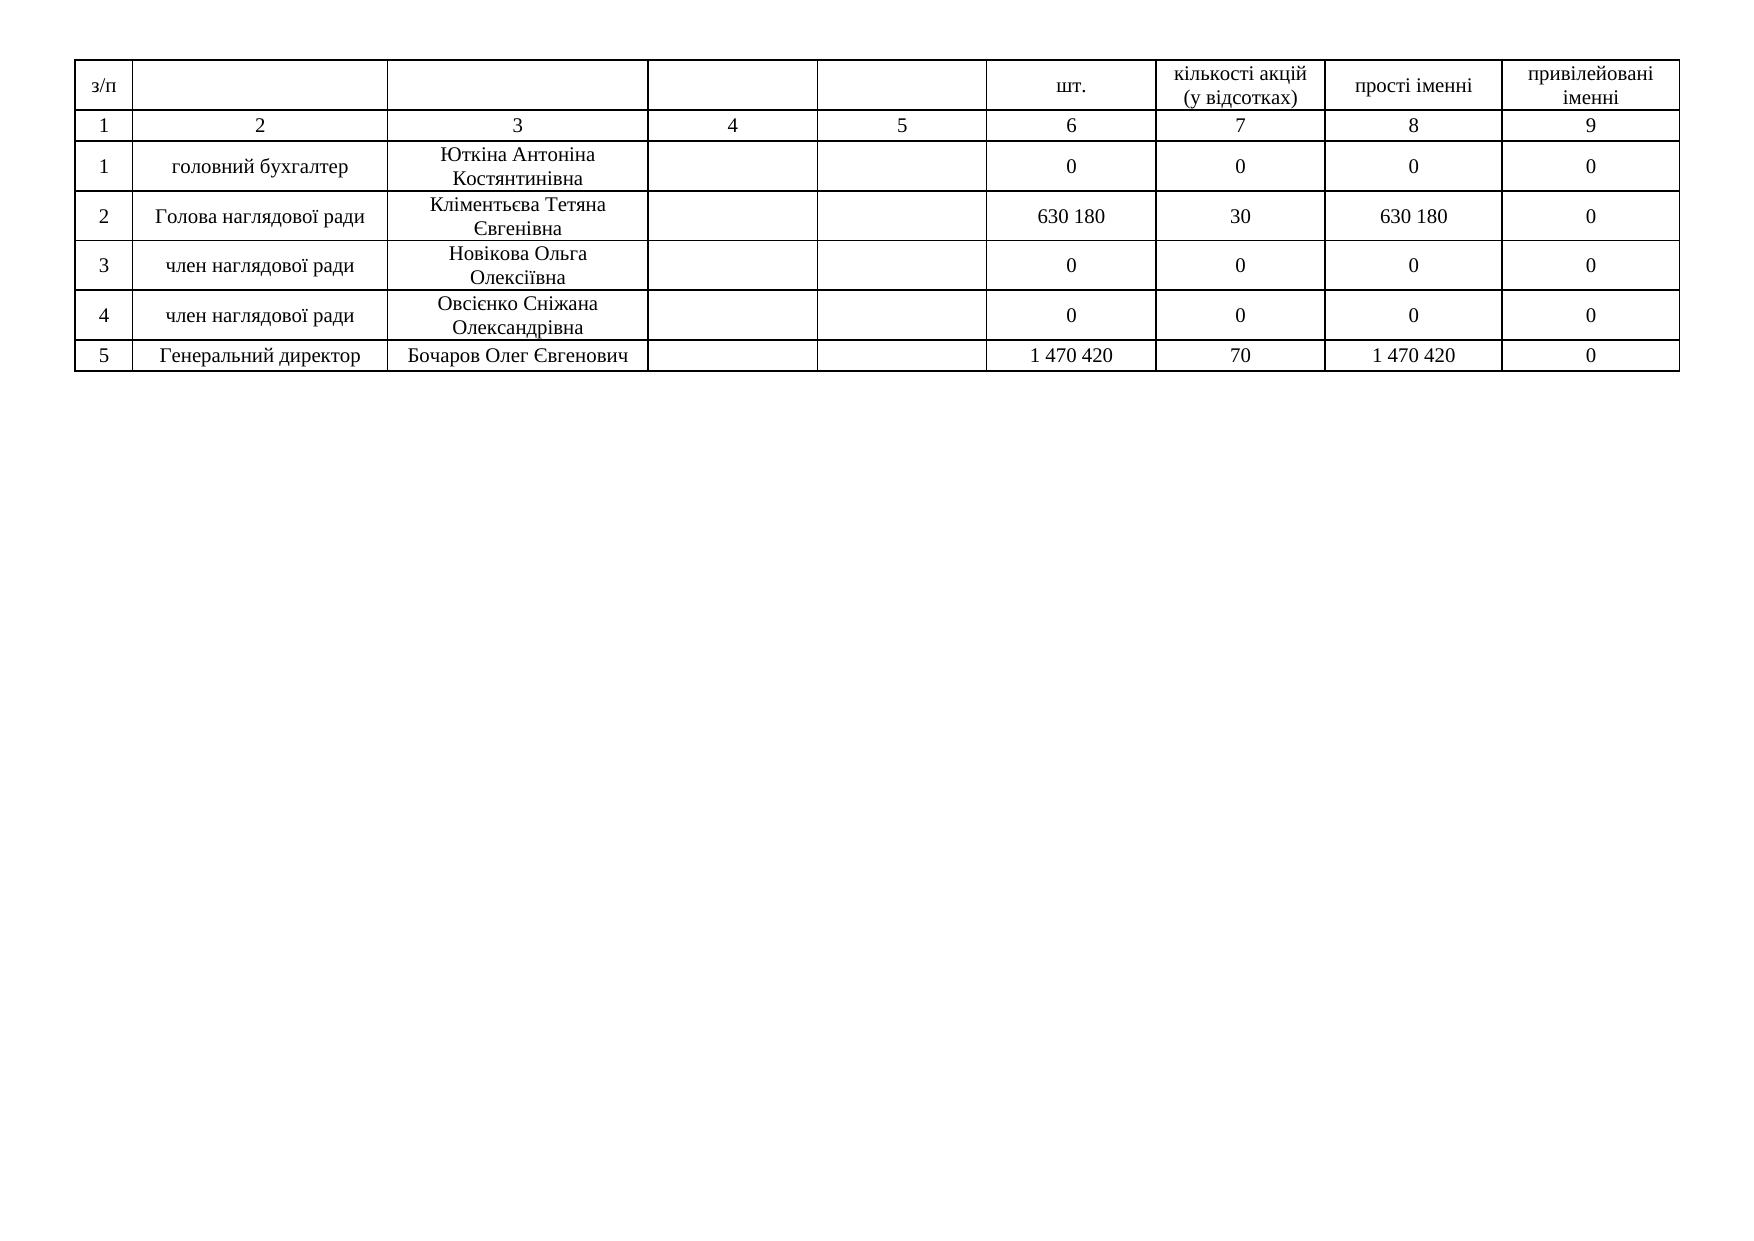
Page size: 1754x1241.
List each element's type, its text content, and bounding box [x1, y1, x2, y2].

table_cell [818, 142, 986, 190]
table_cell 630 180 [1326, 192, 1501, 240]
table_cell 0 [1503, 192, 1679, 240]
table_cell 5 [818, 111, 986, 140]
table_cell [818, 241, 986, 289]
table_cell 6 [987, 111, 1155, 140]
table_header № з/п [76, 61, 132, 109]
table_cell [649, 142, 817, 190]
table_header УНЗР [818, 61, 986, 109]
table_cell 8 [1326, 111, 1501, 140]
table_cell [649, 241, 817, 289]
table_cell 0 [987, 142, 1155, 190]
table_cell [818, 291, 986, 339]
table_cell [649, 192, 817, 240]
table_cell Юткiна Антонiна Костянтинiвна [388, 142, 647, 190]
table_cell 1 470 420 [987, 341, 1155, 370]
table_cell 0 [1326, 241, 1501, 289]
table_cell 1 [76, 142, 132, 190]
table_cell 7 [1157, 111, 1324, 140]
table_cell 0 [1503, 142, 1679, 190]
table_cell головний бухгалтер [133, 142, 387, 190]
table_cell 9 [1503, 111, 1679, 140]
table_cell 3 [388, 111, 647, 140]
table_header РНОКПП [649, 61, 817, 109]
table_header Ім'я [388, 61, 647, 109]
table_cell 30 [1157, 192, 1324, 240]
table_cell 630 180 [987, 192, 1155, 240]
table_cell 0 [1503, 241, 1679, 289]
table_cell привілейовані іменні [1503, 61, 1679, 109]
table_cell 70 [1157, 341, 1324, 370]
table_cell Бочаров Олег Євгенович [388, 341, 647, 370]
table_cell [649, 291, 817, 339]
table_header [987, 61, 1155, 109]
table_cell член наглядової ради [133, 241, 387, 289]
table_cell 2 [76, 192, 132, 240]
table_cell 0 [1157, 142, 1324, 190]
table_cell 0 [1157, 291, 1324, 339]
table_cell 4 [649, 111, 817, 140]
table_cell 0 [1503, 341, 1679, 370]
table_cell 3 [76, 241, 132, 289]
table_cell [818, 341, 986, 370]
table_cell 0 [1326, 142, 1501, 190]
table_header Посада [133, 61, 387, 109]
table_cell прості іменні [1326, 61, 1501, 109]
table_cell Генеральний директор [133, 341, 387, 370]
table_cell [818, 192, 986, 240]
table_cell 1 [76, 111, 132, 140]
table_cell 5 [76, 341, 132, 370]
table_cell Голова наглядової ради [133, 192, 387, 240]
table_cell 0 [1503, 291, 1679, 339]
table_cell 0 [1157, 241, 1324, 289]
table_cell член наглядової ради [133, 291, 387, 339]
table_cell 0 [987, 241, 1155, 289]
table_cell Новiкова Ольга Олексiївна [388, 241, 647, 289]
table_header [1157, 61, 1324, 109]
table_cell 1 470 420 [1326, 341, 1501, 370]
table_cell 2 [133, 111, 387, 140]
table_cell [649, 341, 817, 370]
table_cell 0 [987, 291, 1155, 339]
table_cell 4 [76, 291, 132, 339]
table_cell Клiментьєва Тетяна Євгенiвна [388, 192, 647, 240]
table_cell Овсiєнко Снiжана Олександрiвна [388, 291, 647, 339]
table_cell 0 [1326, 291, 1501, 339]
